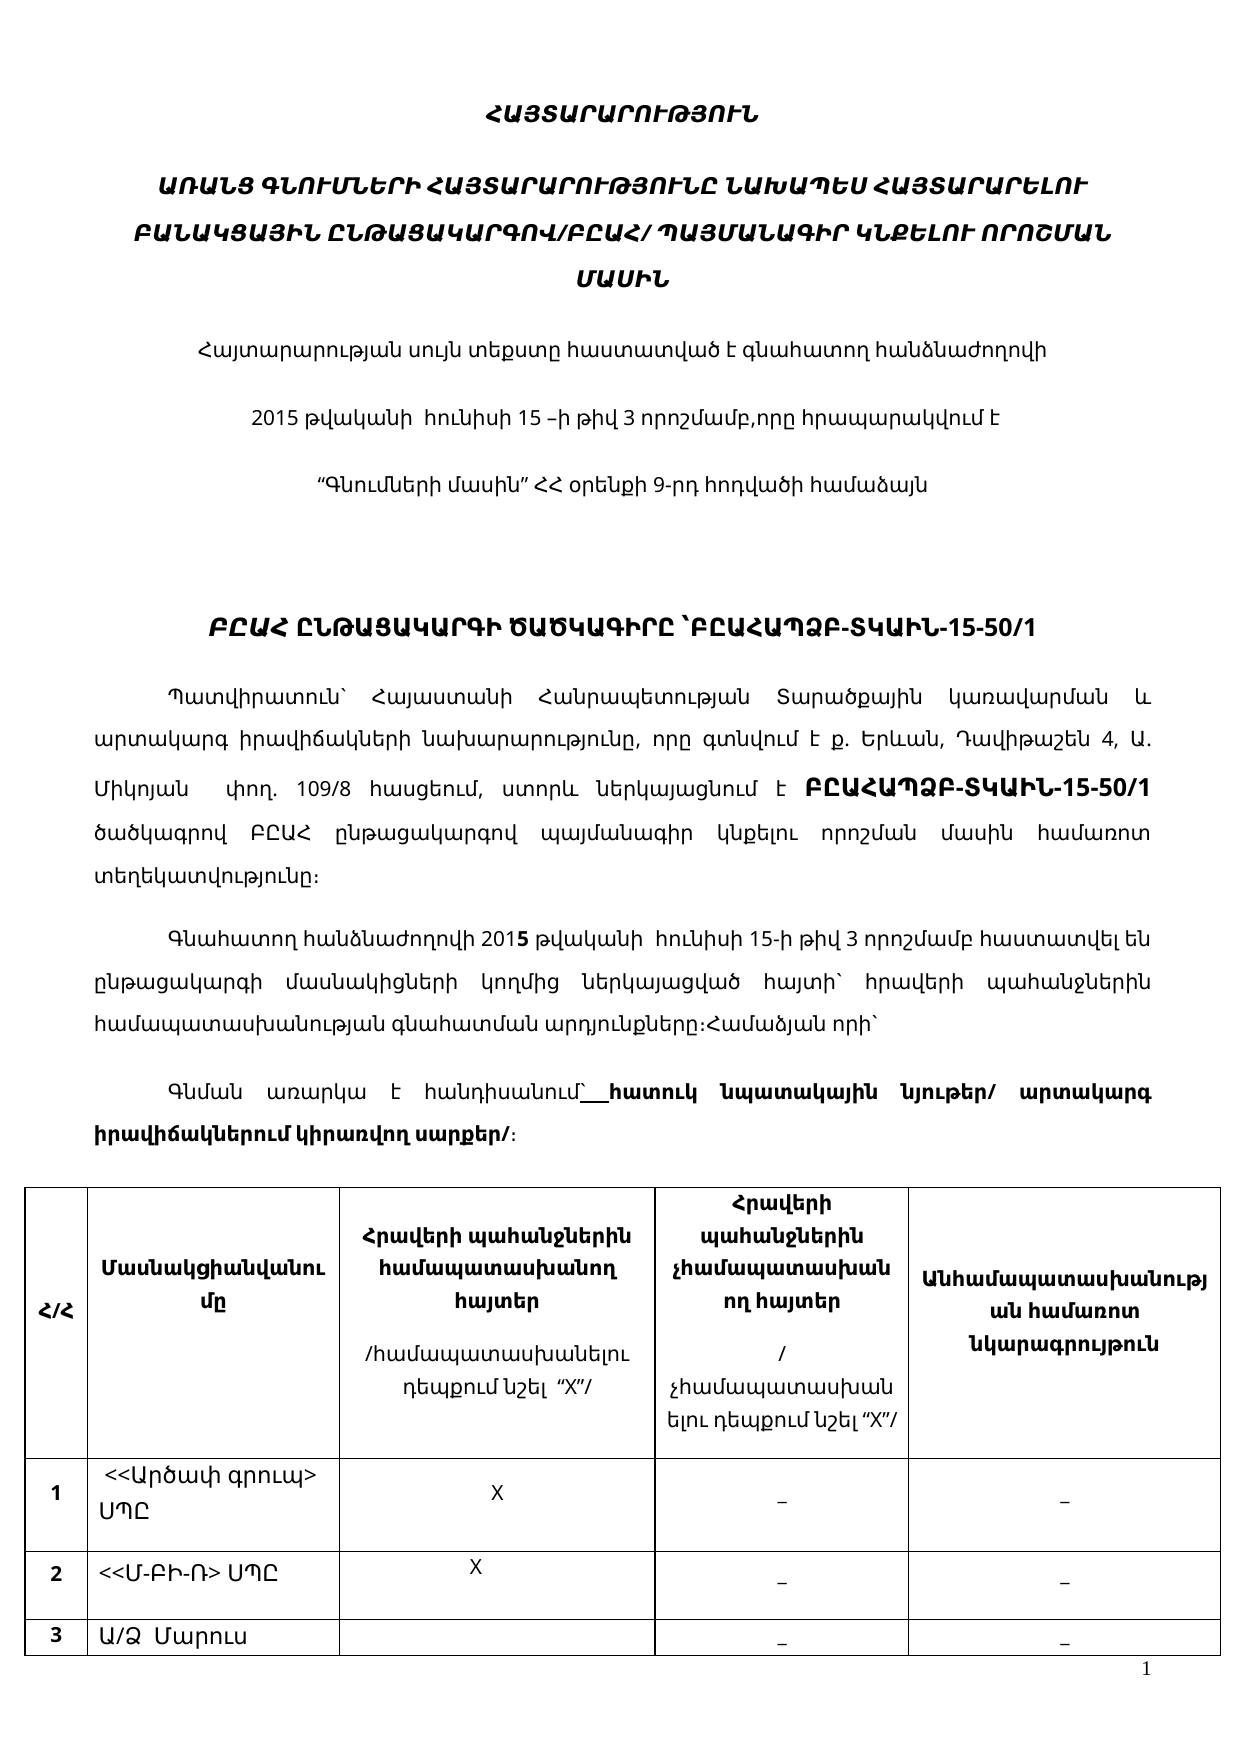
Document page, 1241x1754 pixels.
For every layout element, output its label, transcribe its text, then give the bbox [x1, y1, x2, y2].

table_cell <<Արծափ գրուպ> ՍՊԸ [88, 1459, 339, 1551]
table_header Հ/Հ [26, 1188, 87, 1458]
table_cell X [340, 1459, 654, 1551]
text Պատվիրատուն` Հայաստանի Հանրապետության Տարածքային կառավարման և արտակարգ իրավիճակների նախարարությունը, որը գտնվում է ք. Երևան, Դավիթաշեն 4, Ա. Միկոյան փող. 109/8 հասցեում, ստորև ներկայացնում է ԲԸԱՀԱՊՁԲ-ՏԿԱԻՆ-15-50/1 ծածկագրով ԲԸԱՀ ընթացակարգով պայմանագիր կնքելու որոշման մասին համառոտ տեղեկատվությունը։ [94, 682, 1152, 889]
text Գնման առարկա է հանդիսանում` հատուկ նպատակային նյութեր/ արտակարգ իրավիճակներում կիրառվող սարքեր/։ [94, 1077, 1152, 1148]
table_cell 2 [26, 1552, 87, 1619]
text ԲԸԱՀ ԸՆԹԱՑԱԿԱՐԳԻ ԾԱԾԿԱԳԻՐԸ ՝ԲԸԱՀԱՊՁԲ-ՏԿԱԻՆ-15-50/1 [94, 610, 1152, 644]
table_cell 3 [26, 1620, 87, 1655]
table_cell _ [656, 1620, 908, 1655]
text ՀԱՅՏԱՐԱՐՈՒԹՅՈՒՆ [94, 98, 1152, 129]
table_header Հրավերի պահանջներին չհամապատասխանող հայտեր /չհամապատասխանելու դեպքում նշել “X”/ [656, 1188, 908, 1458]
table_cell _ [656, 1459, 908, 1551]
subtitle Հայտարարության սույն տեքստը հաստատված է գնահատող հանձնաժողովի [94, 335, 1152, 364]
table_cell _ [909, 1552, 1220, 1619]
table_cell _ [656, 1552, 908, 1619]
subtitle 2015 թվականի հունիսի 15 –ի թիվ 3 որոշմամբ,որը հրապարակվում է [94, 403, 1152, 431]
text ԱՌԱՆՑ ԳՆՈՒՄՆԵՐԻ ՀԱՅՏԱՐԱՐՈՒԹՅՈՒՆԸ ՆԱԽԱՊԵՍ ՀԱՅՏԱՐԱՐԵԼՈՒ ԲԱՆԱԿՑԱՅԻՆ ԸՆԹԱՑԱԿԱՐԳՈՎ/ԲԸԱՀ/ ՊԱՅՄԱՆԱԳԻՐ ԿՆՔԵԼՈՒ ՈՐՈՇՄԱՆ ՄԱՍԻՆ [94, 170, 1152, 295]
table_header Անհամապատասխանության համառոտ նկարագրույթուն [909, 1188, 1220, 1458]
table_cell Ա/Ձ Մարուս Դոխոլյան [88, 1620, 339, 1655]
table_cell X [340, 1552, 654, 1619]
table_cell 1 [26, 1459, 87, 1551]
table_cell _ [909, 1459, 1220, 1551]
table_header Մասնակցիանվանումը [88, 1188, 339, 1458]
subtitle “Գնումների մասին” ՀՀ օրենքի 9-րդ հոդվածի համաձայն [94, 471, 1152, 499]
table_cell _ [909, 1620, 1220, 1655]
table_cell X [340, 1620, 654, 1655]
table_header Հրավերի պահանջներին համապատասխանող հայտեր /համապատասխանելու դեպքում նշել “X”/ [340, 1188, 654, 1458]
table_cell <<Մ-ԲԻ-Ռ> ՍՊԸ [88, 1552, 339, 1619]
text Գնահատող հանձնաժողովի 2015 թվականի հունիսի 15-ի թիվ 3 որոշմամբ հաստատվել են ընթացակարգի մասնակիցների կողմից ներկայացված հայտի` հրավերի պահանջներին համապատասխանության գնահատման արդյունքները։Համաձյան որի` [94, 924, 1152, 1038]
